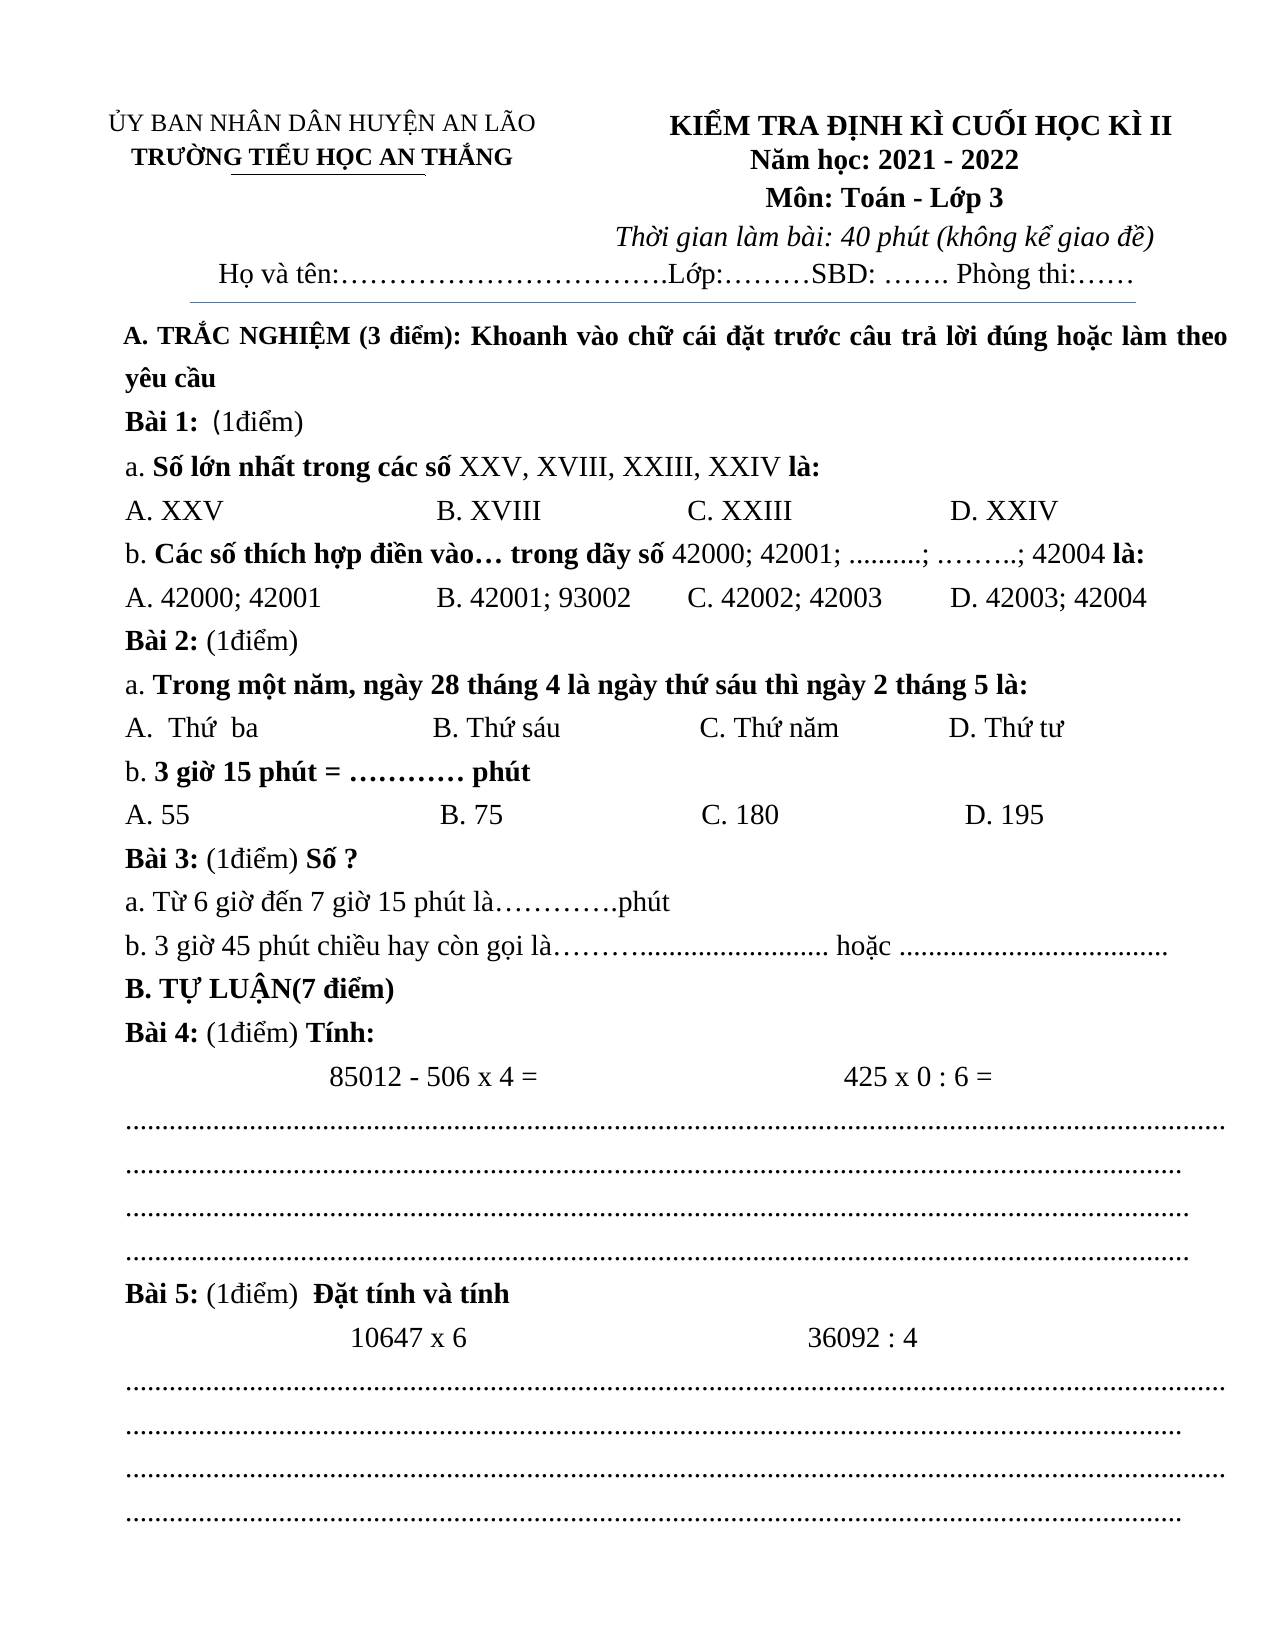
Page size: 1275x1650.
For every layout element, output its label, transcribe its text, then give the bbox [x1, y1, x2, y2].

text B. TỰ LUẬN(7 điểm) [125, 972, 1228, 1005]
text A. Thứ ba B. Thứ sáu C. Thứ năm D. Thứ tư [125, 710, 1228, 744]
text Bài 2: (1điểm) [125, 623, 1228, 657]
text Bài 4: (1điểm) Tính: [125, 1015, 1228, 1049]
text b. 3 giờ 45 phút chiều hay còn gọi là……….......................... hoặc ..................................... [125, 928, 1228, 962]
text a. Trong một năm, ngày 28 tháng 4 là ngày thứ sáu thì ngày 2 tháng 5 là: [125, 667, 1228, 700]
list ........................................................................................................................................................................................................................................................................................................ [125, 1102, 1228, 1179]
list ........................................................................................................................................................................................................................................................................................................ [125, 1363, 1228, 1441]
text A. 42000; 42001 B. 42001; 93002 C. 42002; 42003 D. 42003; 42004 [125, 580, 1228, 613]
text Bài 1: (1điểm) [125, 403, 1228, 438]
text A. TRẮC NGHIỆM (3 điểm): Khoanh vào chữ cái đặt trước câu trả lời đúng hoặc làm theo yêu cầu [95, 319, 1228, 393]
list .................................................................................................................................................. [125, 1189, 1228, 1223]
text A. XXV B. XVIII C. XXIII D. XXIV [125, 493, 1228, 526]
text Bài 3: (1điểm) Số ? [125, 841, 1228, 874]
text A. 55 B. 75 C. 180 D. 195 [125, 797, 1228, 831]
list ........................................................................................................................................................................................................................................................................................................ [125, 1451, 1228, 1528]
table_header KIỂM TRA ĐỊNH KÌ CUỐI HỌC KÌ II Năm học: 2021 - 2022 Môn: Toán - Lớp 3 Thời gian làm bài: 40 phút (không kể giao đề) [584, 109, 1184, 257]
text Họ và tên:…………………………….Lớp:………SBD: ……. Phòng thi:…… [125, 257, 1228, 290]
text a. Từ 6 giờ đến 7 giờ 15 phút là………….phút [125, 884, 1228, 918]
text 10647 x 6 36092 : 4 [125, 1320, 1228, 1353]
table_header ỦY BAN NHÂN DÂN HUYỆN AN LÃO TRƯỜNG TIỂU HỌC AN THẮNG [59, 109, 584, 257]
text 85012 - 506 x 4 = 425 x 0 : 6 = [125, 1059, 1228, 1092]
text Bài 5: (1điểm) Đặt tính và tính [125, 1276, 1228, 1310]
text b. 3 giờ 15 phút = ………… phút [125, 754, 1228, 787]
text b. Các số thích hợp điền vào… trong dãy số 42000; 42001; ..........; .……..; 42004 là: [125, 536, 1228, 570]
list .................................................................................................................................................. [125, 1233, 1228, 1266]
text a. Số lớn nhất trong các số XXV, XVIII, XXIII, XXIV là: [125, 449, 1228, 483]
